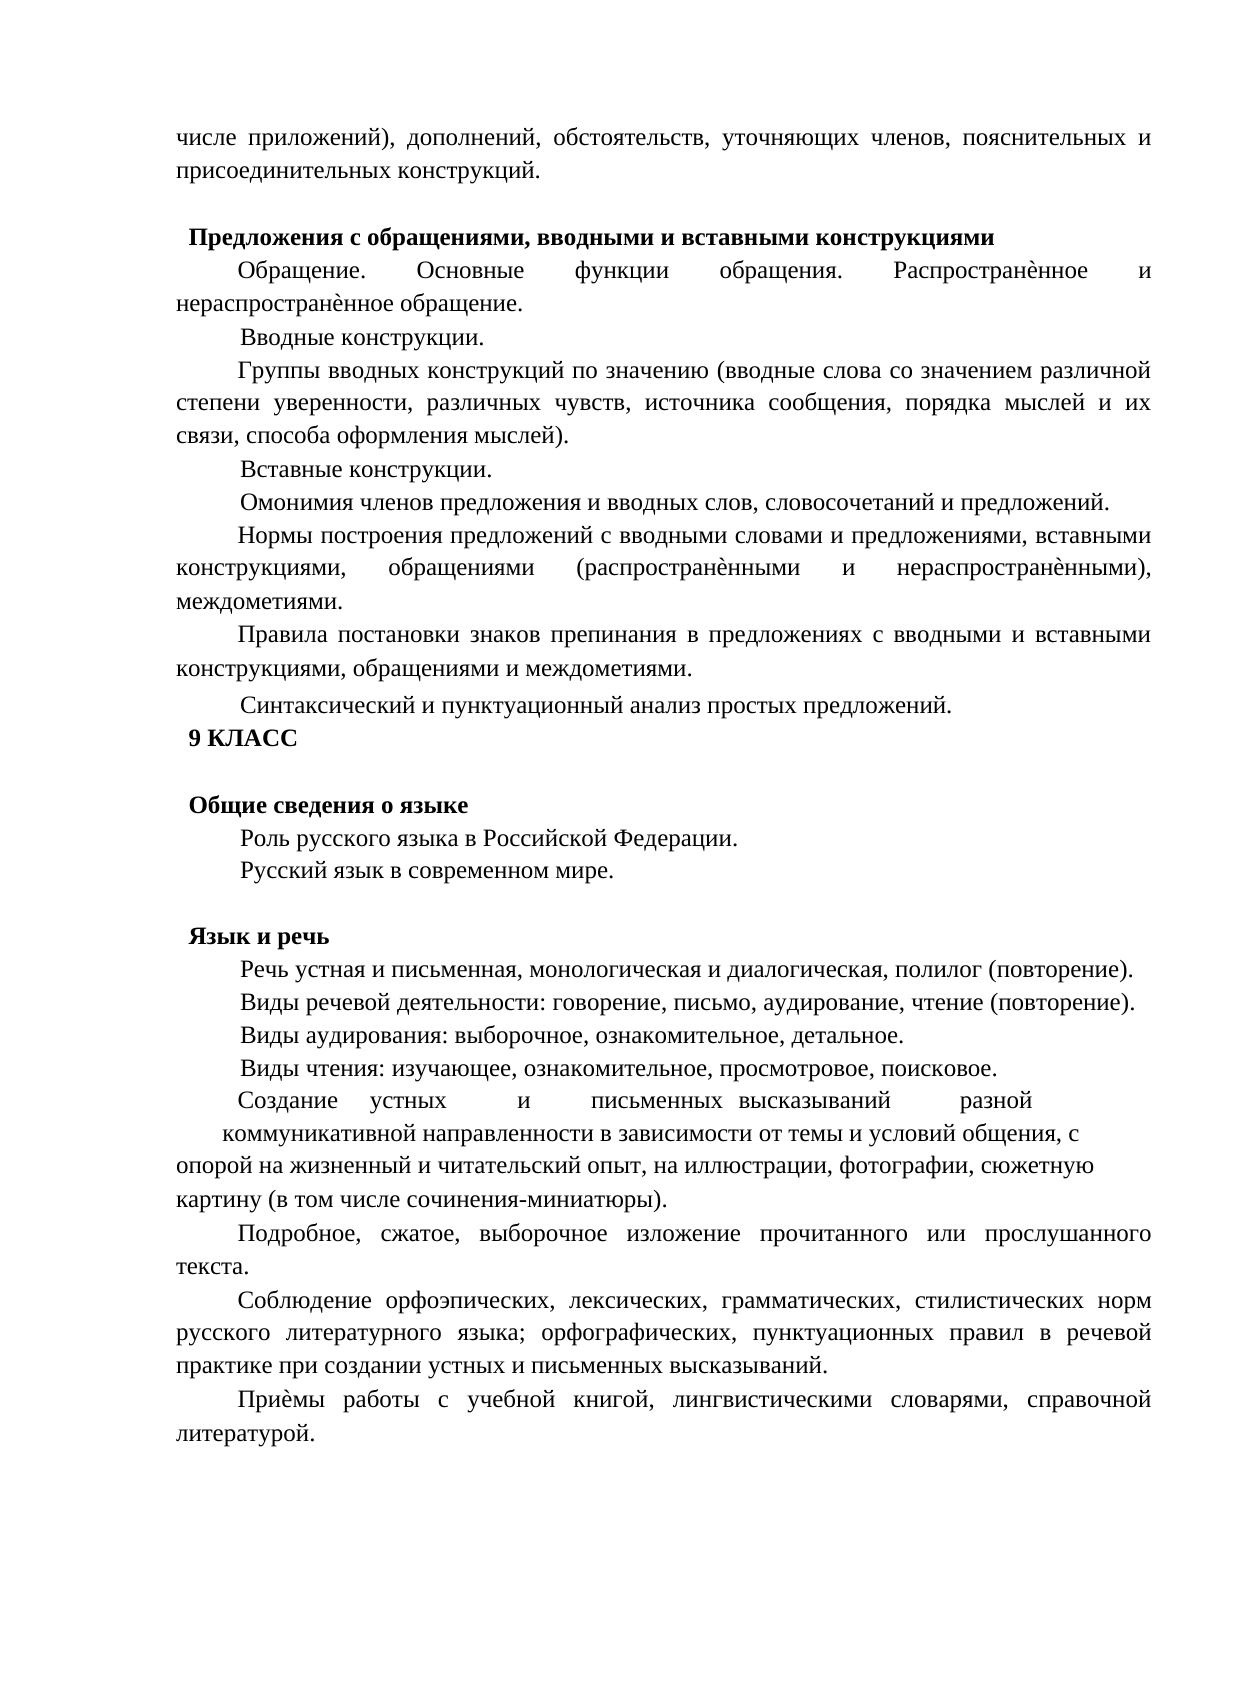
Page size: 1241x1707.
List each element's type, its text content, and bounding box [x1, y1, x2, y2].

text Правила постановки знаков препинания в предложениях с вводными и вставными конструкциями, обращениями и междометиями. [176, 619, 1152, 682]
text Виды аудирования: выборочное, ознакомительное, детальное. [240, 1020, 1152, 1048]
text Приѐмы работы с учебной книгой, лингвистическими словарями, справочной литературой. [176, 1384, 1152, 1447]
text Виды чтения: изучающее, ознакомительное, просмотровое, поисковое. [240, 1053, 1152, 1081]
text Речь устная и письменная, монологическая и диалогическая, полилог (повторение). [240, 954, 1152, 983]
text 9 КЛАСС [188, 723, 1152, 752]
text Обращение. Основные функции обращения. Распространѐнное и нераспространѐнное обращение. [176, 255, 1152, 318]
subtitle Язык и речь [188, 921, 1152, 950]
subtitle Общие сведения о языке [188, 790, 1152, 819]
text Группы вводных конструкций по значению (вводные слова со значением различной степени уверенности, различных чувств, источника сообщения, порядка мыслей и их связи, способа оформления мыслей). [176, 355, 1152, 450]
subtitle Предложения с обращениями, вводными и вставными конструкциями [188, 222, 1152, 251]
text Соблюдение орфоэпических, лексических, грамматических, стилистических норм русского литературного языка; орфографических, пунктуационных правил в речевой практике при создании устных и письменных высказываний. [176, 1285, 1152, 1380]
text Подробное, сжатое, выборочное изложение прочитанного или прослушанного текста. [176, 1218, 1152, 1281]
text Вводные конструкции. [240, 322, 1152, 351]
text Синтаксический и пунктуационный анализ простых предложений. [240, 690, 1152, 719]
text Виды речевой деятельности: говорение, письмо, аудирование, чтение (повторение). [240, 987, 1152, 1016]
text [176, 122, 1152, 185]
text Нормы построения предложений с вводными словами и предложениями, вставными конструкциями, обращениями (распространѐнными и нераспространѐнными), междометиями. [176, 520, 1152, 615]
text Омонимия членов предложения и вводных слов, словосочетаний и предложений. [240, 487, 1152, 516]
text Русский язык в современном мире. [240, 856, 1152, 884]
text Вставные конструкции. [240, 454, 1152, 483]
text Создание устных и письменных высказываний разной коммуникативной направленности в зависимости от темы и условий общения, с опорой на жизненный и читательский опыт, на иллюстрации, фотографии, сюжетную картину (в том числе сочинения-миниатюры). [176, 1086, 1153, 1214]
text Роль русского языка в Российской Федерации. [240, 823, 1152, 851]
